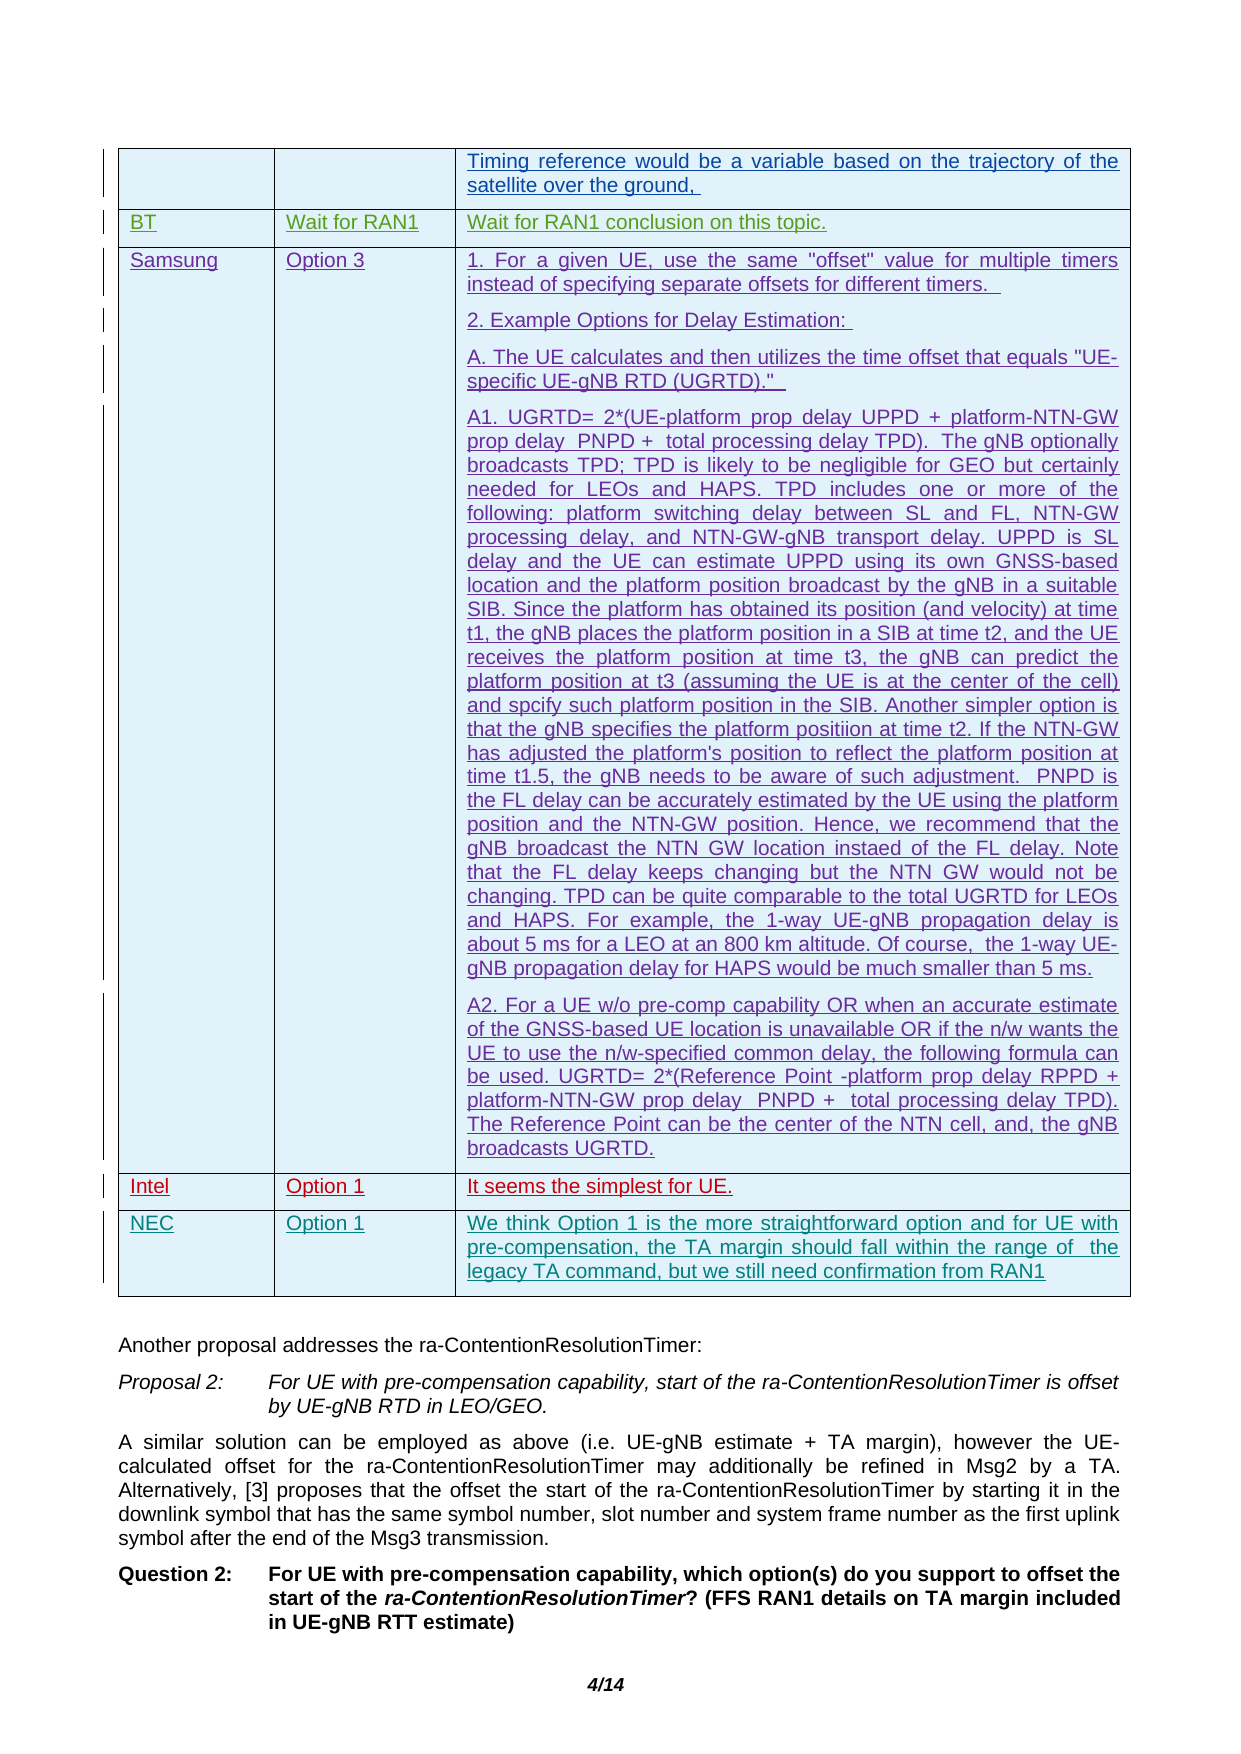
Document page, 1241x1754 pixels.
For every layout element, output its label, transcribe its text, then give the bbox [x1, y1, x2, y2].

text Another proposal addresses the ra-ContentionResolutionTimer: [118, 1333, 1122, 1357]
text Question 2: For UE with pre-compensation capability, which option(s) do you support to offset the start of the ra-ContentionResolutionTimer? (FFS RAN1 details on TA margin included in UE-gNB RTT estimate) [118, 1562, 1122, 1634]
text Proposal 2: For UE with pre-compensation capability, start of the ra-ContentionResolutionTimer is offset by UE-gNB RTD in LEO/GEO. [118, 1369, 1122, 1417]
text A similar solution can be employed as above (i.e. UE-gNB estimate + TA margin), however the UE-calculated offset for the ra-ContentionResolutionTimer may additionally be refined in Msg2 by a TA. Alternatively, [3] proposes that the offset the start of the ra-ContentionResolutionTimer by starting it in the downlink symbol that has the same symbol number, slot number and system frame number as the first uplink symbol after the end of the Msg3 transmission. [118, 1430, 1122, 1550]
